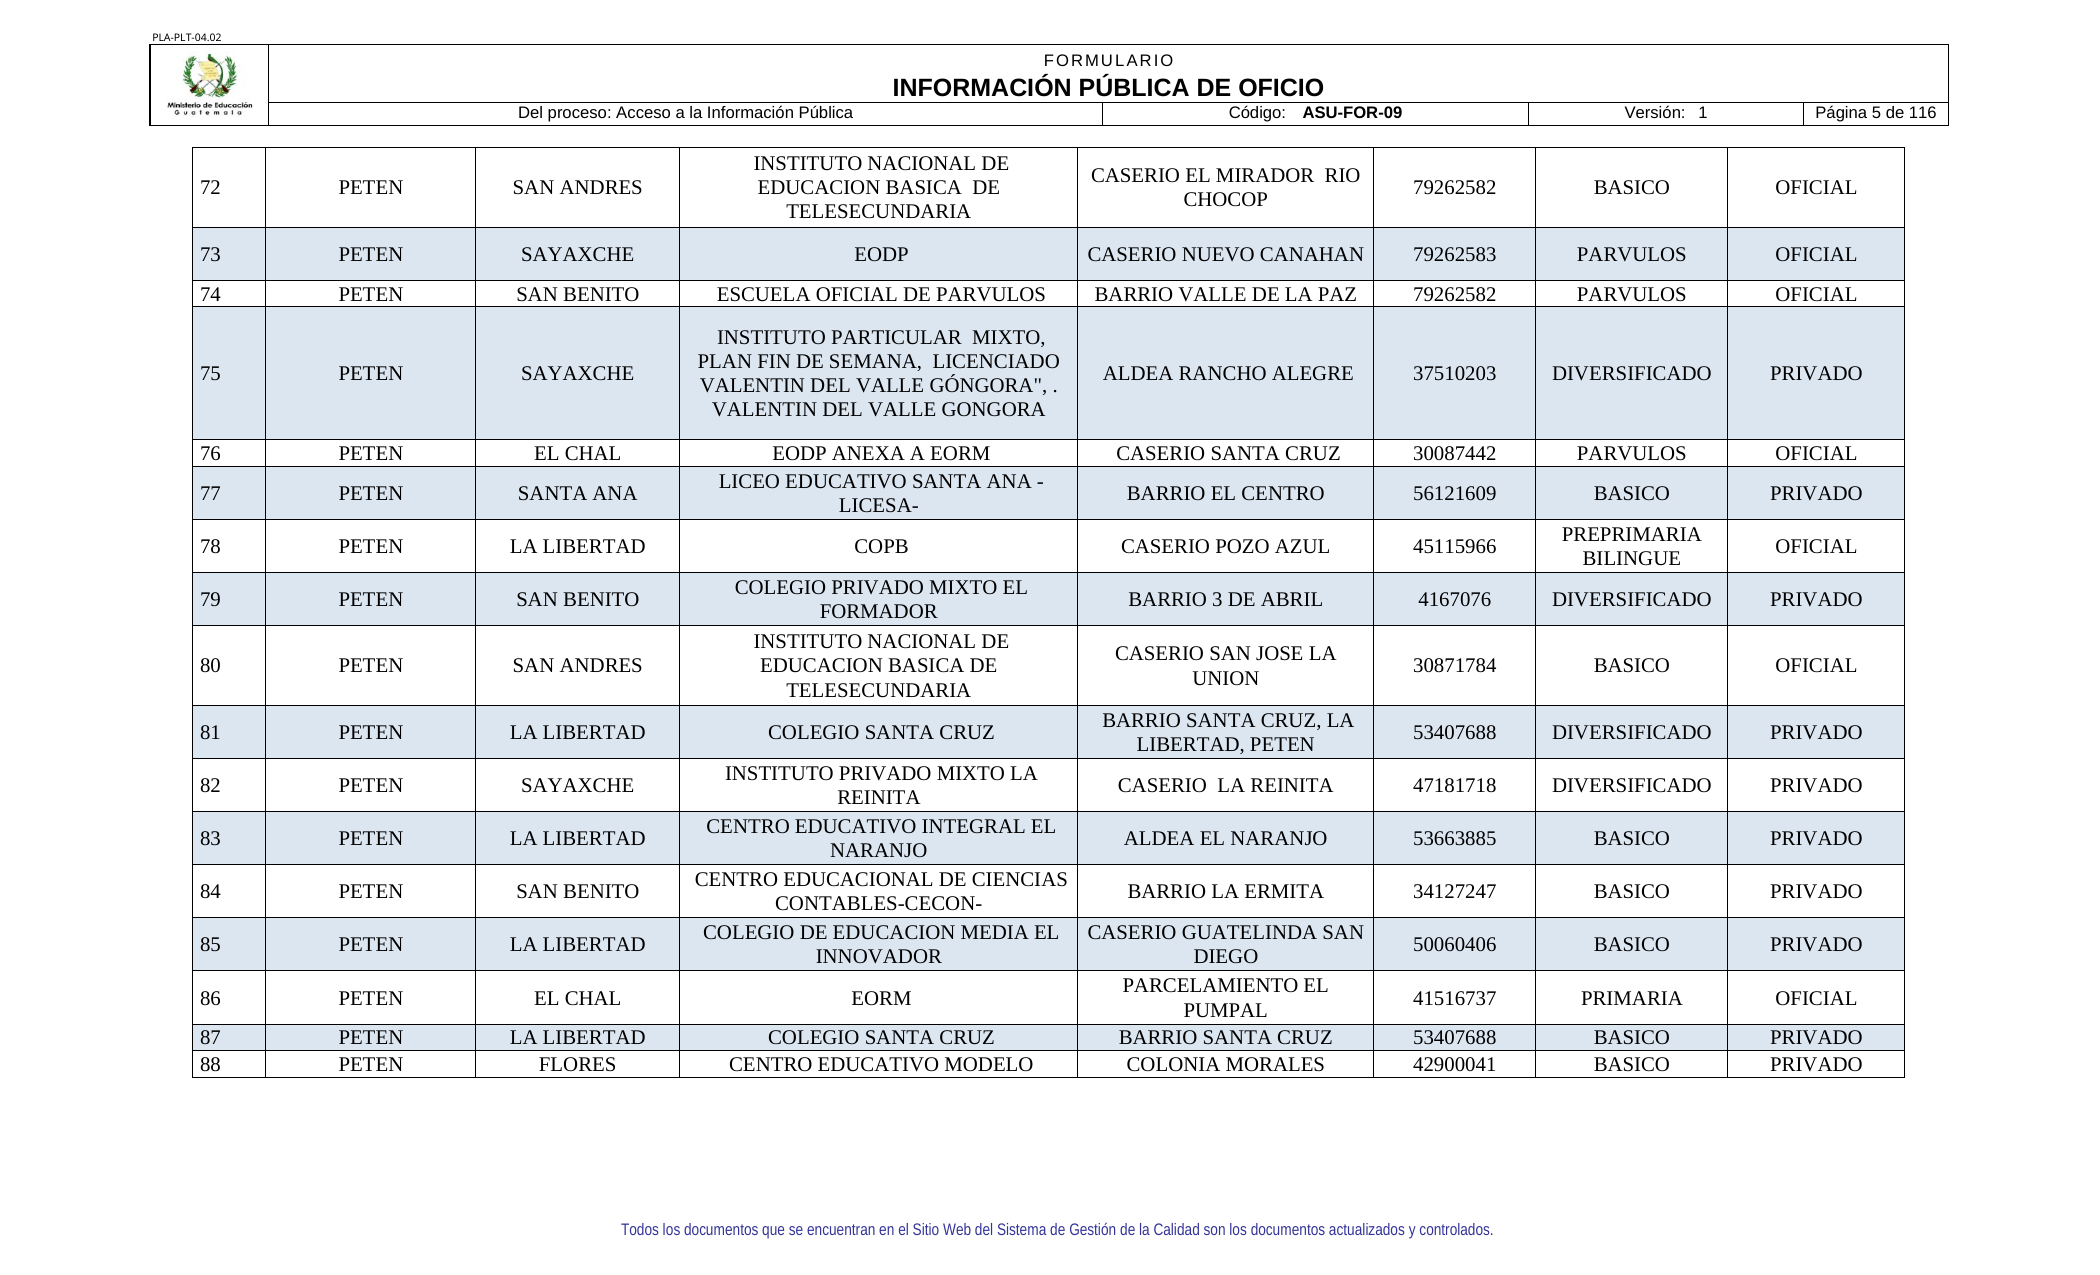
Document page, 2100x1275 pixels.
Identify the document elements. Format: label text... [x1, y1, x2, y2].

table_cell PRIVADO [1728, 1025, 1904, 1050]
table_cell 79 [193, 573, 265, 625]
table_cell LA LIBERTAD [476, 918, 679, 970]
table_cell 41516737 [1374, 971, 1535, 1023]
table_cell LICEO EDUCATIVO SANTA ANA -LICESA- [680, 467, 1077, 519]
table_cell SANTA ANA [476, 467, 679, 519]
table_cell INSTITUTO NACIONAL DE EDUCACION BASICA DE TELESECUNDARIA [680, 626, 1077, 705]
table_cell PRIVADO [1728, 573, 1904, 625]
table_cell DIVERSIFICADO [1536, 307, 1727, 439]
table_cell 79262582 [1374, 148, 1535, 227]
table_cell PARVULOS [1536, 440, 1727, 466]
table_cell 56121609 [1374, 467, 1535, 519]
table_cell PRIVADO [1728, 1051, 1904, 1077]
table_cell LA LIBERTAD [476, 1025, 679, 1050]
table_cell BASICO [1536, 1025, 1727, 1050]
table_cell SAN ANDRES [476, 626, 679, 705]
table_cell 47181718 [1374, 759, 1535, 811]
table_cell PRIVADO [1728, 918, 1904, 970]
table_cell CASERIO SANTA CRUZ [1078, 440, 1373, 466]
table_cell PETEN [266, 971, 475, 1023]
table_cell SAN ANDRES [476, 148, 679, 227]
table_cell CASERIO NUEVO CANAHAN [1078, 228, 1373, 280]
table_cell 80 [193, 626, 265, 705]
table_cell PRIMARIA [1536, 971, 1727, 1023]
table_cell EL CHAL [476, 440, 679, 466]
table_cell 53407688 [1374, 706, 1535, 758]
table_cell 86 [193, 971, 265, 1023]
table_cell CASERIO EL MIRADOR RIO CHOCOP [1078, 148, 1373, 227]
table_cell COLEGIO DE EDUCACION MEDIA EL INNOVADOR [680, 918, 1077, 970]
table_cell PETEN [266, 281, 475, 306]
table_cell SAYAXCHE [476, 228, 679, 280]
table_cell LA LIBERTAD [476, 812, 679, 864]
table_cell COLONIA MORALES [1078, 1051, 1373, 1077]
table_cell 83 [193, 812, 265, 864]
table_cell BASICO [1536, 918, 1727, 970]
table_cell BARRIO SANTA CRUZ, LA LIBERTAD, PETEN [1078, 706, 1373, 758]
table_cell BASICO [1536, 467, 1727, 519]
table_cell CASERIO SAN JOSE LA UNION [1078, 626, 1373, 705]
table_cell PETEN [266, 440, 475, 466]
table_cell PRIVADO [1728, 307, 1904, 439]
table_cell CASERIO POZO AZUL [1078, 520, 1373, 572]
table_cell 30871784 [1374, 626, 1535, 705]
table_cell CASERIO LA REINITA [1078, 759, 1373, 811]
table_cell FLORES [476, 1051, 679, 1077]
table_cell PRIVADO [1728, 467, 1904, 519]
table_cell 50060406 [1374, 918, 1535, 970]
table_cell PETEN [266, 1051, 475, 1077]
table_cell 73 [193, 228, 265, 280]
table_cell DIVERSIFICADO [1536, 573, 1727, 625]
table_cell PETEN [266, 467, 475, 519]
table_cell 81 [193, 706, 265, 758]
table_cell PETEN [266, 520, 475, 572]
table_cell PETEN [266, 148, 475, 227]
table_cell PETEN [266, 307, 475, 439]
table_cell OFICIAL [1728, 228, 1904, 280]
picture [166, 51, 253, 117]
table_cell EORM [680, 971, 1077, 1023]
table_cell INSTITUTO PRIVADO MIXTO LA REINITA [680, 759, 1077, 811]
table_cell CENTRO EDUCATIVO INTEGRAL EL NARANJO [680, 812, 1077, 864]
table_cell 42900041 [1374, 1051, 1535, 1077]
table_cell SAN BENITO [476, 573, 679, 625]
table_cell SAN BENITO [476, 281, 679, 306]
table_cell 74 [193, 281, 265, 306]
table_cell 77 [193, 467, 265, 519]
table_cell 75 [193, 307, 265, 439]
table_cell OFICIAL [1728, 281, 1904, 306]
table_cell BASICO [1536, 1051, 1727, 1077]
table_cell LA LIBERTAD [476, 706, 679, 758]
table_cell PETEN [266, 228, 475, 280]
table_cell OFICIAL [1728, 148, 1904, 227]
table_cell LA LIBERTAD [476, 520, 679, 572]
table_cell PARCELAMIENTO EL PUMPAL [1078, 971, 1373, 1023]
table_cell 72 [193, 148, 265, 227]
table_cell ALDEA RANCHO ALEGRE [1078, 307, 1373, 439]
table_cell BASICO [1536, 865, 1727, 917]
table_cell SAYAXCHE [476, 759, 679, 811]
table_cell 79262583 [1374, 228, 1535, 280]
table_cell 37510203 [1374, 307, 1535, 439]
table_cell PRIVADO [1728, 759, 1904, 811]
table_cell BASICO [1536, 812, 1727, 864]
table_cell INSTITUTO PARTICULAR MIXTO, PLAN FIN DE SEMANA, LICENCIADO VALENTIN DEL VALLE GÓNGORA", . VALENTIN DEL VALLE GONGORA [680, 307, 1077, 439]
table_cell 78 [193, 520, 265, 572]
table_cell BARRIO EL CENTRO [1078, 467, 1373, 519]
table_cell ESCUELA OFICIAL DE PARVULOS [680, 281, 1077, 306]
table_cell COLEGIO SANTA CRUZ [680, 1025, 1077, 1050]
table_cell INSTITUTO NACIONAL DE EDUCACION BASICA DE TELESECUNDARIA [680, 148, 1077, 227]
table_cell 4167076 [1374, 573, 1535, 625]
table_cell EL CHAL [476, 971, 679, 1023]
table_cell 53407688 [1374, 1025, 1535, 1050]
table_cell SAYAXCHE [476, 307, 679, 439]
table_cell OFICIAL [1728, 440, 1904, 466]
table_cell PETEN [266, 706, 475, 758]
table_cell BASICO [1536, 626, 1727, 705]
table_cell 34127247 [1374, 865, 1535, 917]
table_cell BARRIO VALLE DE LA PAZ [1078, 281, 1373, 306]
table_cell ALDEA EL NARANJO [1078, 812, 1373, 864]
table_cell PRIVADO [1728, 812, 1904, 864]
table_cell 45115966 [1374, 520, 1535, 572]
table_cell 87 [193, 1025, 265, 1050]
table_cell SAN BENITO [476, 865, 679, 917]
table_cell PARVULOS [1536, 281, 1727, 306]
table_cell BARRIO SANTA CRUZ [1078, 1025, 1373, 1050]
table_cell CENTRO EDUCATIVO MODELO [680, 1051, 1077, 1077]
table_cell PETEN [266, 865, 475, 917]
table_cell OFICIAL [1728, 971, 1904, 1023]
table_cell CENTRO EDUCACIONAL DE CIENCIAS CONTABLES-CECON- [680, 865, 1077, 917]
table_cell BARRIO 3 DE ABRIL [1078, 573, 1373, 625]
table_cell PETEN [266, 573, 475, 625]
table_cell BASICO [1536, 148, 1727, 227]
table_cell DIVERSIFICADO [1536, 759, 1727, 811]
table_cell EODP [680, 228, 1077, 280]
table_cell 53663885 [1374, 812, 1535, 864]
table_cell EODP ANEXA A EORM [680, 440, 1077, 466]
table_cell PETEN [266, 626, 475, 705]
table_cell BARRIO LA ERMITA [1078, 865, 1373, 917]
table_cell 85 [193, 918, 265, 970]
table_cell COLEGIO PRIVADO MIXTO EL FORMADOR [680, 573, 1077, 625]
table_cell PARVULOS [1536, 228, 1727, 280]
table_cell 88 [193, 1051, 265, 1077]
table_cell 30087442 [1374, 440, 1535, 466]
table_cell 76 [193, 440, 265, 466]
table_cell COPB [680, 520, 1077, 572]
table_cell PETEN [266, 1025, 475, 1050]
table_cell PETEN [266, 918, 475, 970]
table_cell PETEN [266, 812, 475, 864]
table_cell OFICIAL [1728, 626, 1904, 705]
table_cell PRIVADO [1728, 865, 1904, 917]
table_cell OFICIAL [1728, 520, 1904, 572]
table_cell 79262582 [1374, 281, 1535, 306]
table_cell COLEGIO SANTA CRUZ [680, 706, 1077, 758]
table_cell PREPRIMARIA BILINGUE [1536, 520, 1727, 572]
table_cell PRIVADO [1728, 706, 1904, 758]
table_cell CASERIO GUATELINDA SAN DIEGO [1078, 918, 1373, 970]
table_cell 82 [193, 759, 265, 811]
table_cell 84 [193, 865, 265, 917]
table_cell PETEN [266, 759, 475, 811]
table_cell DIVERSIFICADO [1536, 706, 1727, 758]
